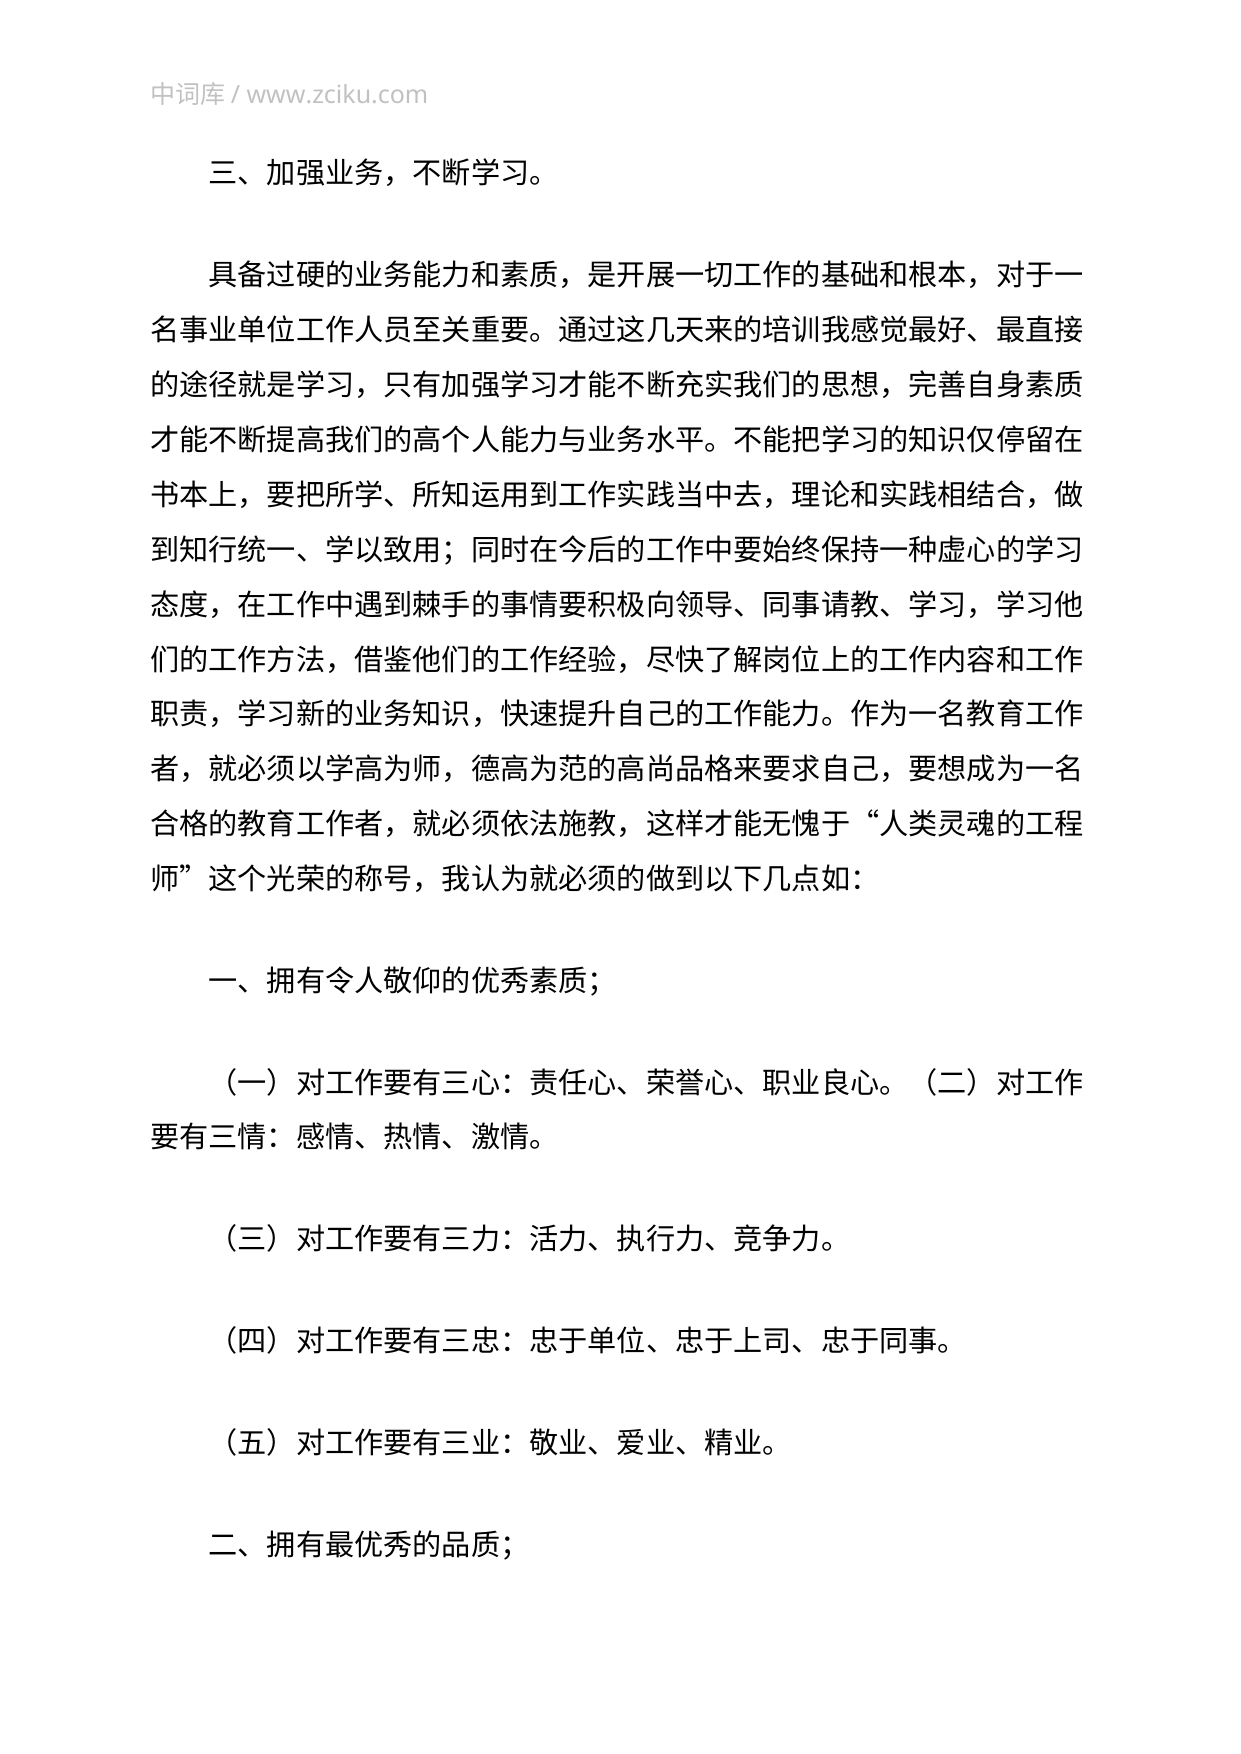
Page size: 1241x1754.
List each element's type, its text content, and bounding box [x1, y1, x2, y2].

text 具备过硬的业务能力和素质，是开展一切工作的基础和根本，对于一名事业单位工作人员至关重要。通过这几天来的培训我感觉最好、最直接的途径就是学习，只有加强学习才能不断充实我们的思想，完善自身素质才能不断提高我们的高个人能力与业务水平。不能把学习的知识仅停留在书本上，要把所学、所知运用到工作实践当中去，理论和实践相结合，做到知行统一、学以致用；同时在今后的工作中要始终保持一种虚心的学习态度，在工作中遇到棘手的事情要积极向领导、同事请教、学习，学习他们的工作方法，借鉴他们的工作经验，尽快了解岗位上的工作内容和工作职责，学习新的业务知识，快速提升自己的工作能力。作为一名教育工作者，就必须以学高为师，德高为范的高尚品格来要求自己，要想成为一名合格的教育工作者，就必须依法施教，这样才能无愧于“人类灵魂的工程师”这个光荣的称号，我认为就必须的做到以下几点如： [150, 252, 1090, 898]
text 二、拥有最优秀的品质； [150, 1521, 1090, 1563]
text （四）对工作要有三忠：忠于单位、忠于上司、忠于同事。 [150, 1318, 1090, 1360]
text 三、加强业务，不断学习。 [150, 150, 1090, 192]
text 一、拥有令人敬仰的优秀素质； [150, 957, 1090, 1000]
text （一）对工作要有三心：责任心、荣誉心、职业良心。（二）对工作要有三情：感情、热情、激情。 [150, 1059, 1090, 1156]
text （五）对工作要有三业：敬业、爱业、精业。 [150, 1419, 1090, 1462]
text （三）对工作要有三力：活力、执行力、竞争力。 [150, 1216, 1090, 1258]
